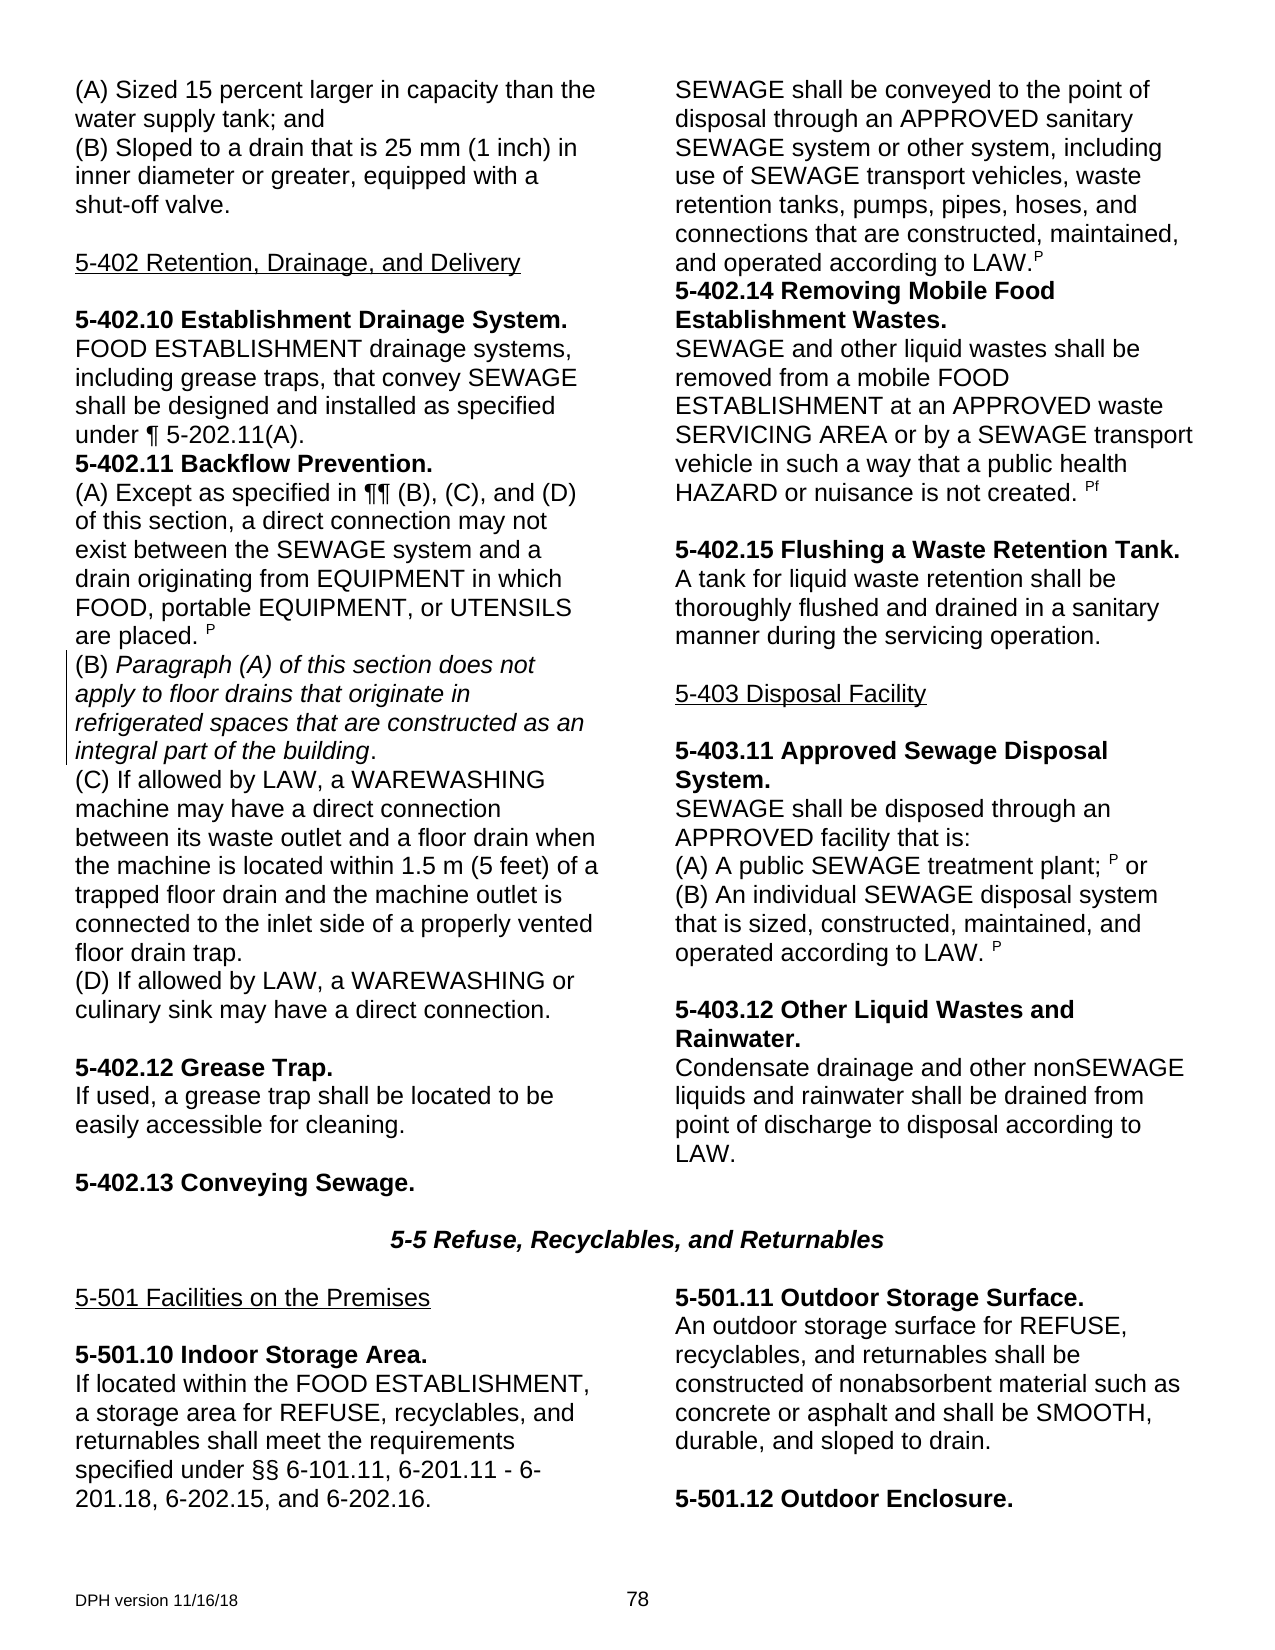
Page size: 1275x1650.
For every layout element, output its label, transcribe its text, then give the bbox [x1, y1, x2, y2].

list Condensate drainage and other nonSEWAGE liquids and rainwater shall be drained from point of discharge to disposal according to LAW. [675, 1052, 1200, 1167]
text (B) An individual SEWAGE disposal system that is sized, constructed, maintained, and operated according to LAW. P [675, 880, 1200, 966]
text 5-403.11 Approved Sewage Disposal System. [675, 736, 1200, 794]
text (A) Except as specified in ¶¶ (B), (C), and (D) of this section, a direct connection may not exist between the SEWAGE system and a drain originating from EQUIPMENT in which FOOD, portable EQUIPMENT, or UTENSILS are placed. P [75, 477, 600, 650]
text If used, a grease trap shall be located to be easily accessible for cleaning. [75, 1081, 600, 1139]
text 5-501 Facilities on the Premises [75, 1282, 600, 1311]
text 5-402.11 Backflow Prevention. [75, 449, 600, 477]
text (C) If allowed by LAW, a WAREWASHING machine may have a direct connection between its waste outlet and a floor drain when the machine is located within 1.5 m (5 feet) of a trapped floor drain and the machine outlet is connected to the inlet side of a properly vented floor drain trap. [75, 765, 600, 966]
text SEWAGE shall be disposed through an APPROVED facility that is: [675, 794, 1200, 851]
text 5-403.12 Other Liquid Wastes and Rainwater. [675, 995, 1200, 1052]
text 5-402.13 Conveying Sewage. [75, 1167, 600, 1196]
text SEWAGE shall be conveyed to the point of disposal through an APPROVED sanitary SEWAGE system or other system, including use of SEWAGE transport vehicles, waste retention tanks, pumps, pipes, hoses, and connections that are constructed, maintained, and operated according to LAW.P [675, 75, 1200, 276]
text 5-402 Retention, Drainage, and Delivery [75, 247, 600, 276]
text 5-501.12 Outdoor Enclosure. [675, 1484, 1200, 1512]
text (B) Sloped to a drain that is 25 mm (1 inch) in inner diameter or greater, equipped with a shut-off valve. [75, 132, 600, 219]
text A tank for liquid waste retention shall be thoroughly flushed and drained in a sanitary manner during the servicing operation. [675, 564, 1200, 650]
text 5-402.10 Establishment Drainage System. [75, 305, 600, 334]
text (D) If allowed by LAW, a WAREWASHING or culinary sink may have a direct connection. [75, 966, 600, 1024]
text 5-5 Refuse, Recyclables, and Returnables [75, 1225, 1200, 1254]
text 5-402.14 Removing Mobile Food Establishment Wastes. [675, 276, 1200, 334]
text SEWAGE and other liquid wastes shall be removed from a mobile FOOD ESTABLISHMENT at an APPROVED waste SERVICING AREA or by a SEWAGE transport vehicle in such a way that a public health HAZARD or nuisance is not created. Pf [675, 334, 1200, 506]
text (B) Paragraph (A) of this section does not apply to floor drains that originate in refrigerated spaces that are constructed as an integral part of the building. [75, 650, 600, 765]
text FOOD ESTABLISHMENT drainage systems, including grease traps, that convey SEWAGE shall be designed and installed as specified under ¶ 5-202.11(A). [75, 334, 600, 449]
text 5-402.12 Grease Trap. [75, 1052, 600, 1081]
text 5-402.15 Flushing a Waste Retention Tank. [675, 535, 1200, 564]
text If located within the FOOD ESTABLISHMENT, a storage area for REFUSE, recyclables, and returnables shall meet the requirements specified under §§ 6-101.11, 6-201.11 - 6-201.18, 6-202.15, and 6-202.16. [75, 1369, 600, 1512]
text 5-501.11 Outdoor Storage Surface. [675, 1282, 1200, 1311]
text 5-403 Disposal Facility [675, 679, 1200, 707]
text (A) A public SEWAGE treatment plant; P or [675, 851, 1200, 880]
text An outdoor storage surface for REFUSE, recyclables, and returnables shall be constructed of nonabsorbent material such as concrete or asphalt and shall be SMOOTH, durable, and sloped to drain. [675, 1311, 1200, 1455]
text (A) Sized 15 percent larger in capacity than the water supply tank; and [75, 75, 600, 132]
text 5-501.10 Indoor Storage Area. [75, 1340, 600, 1369]
